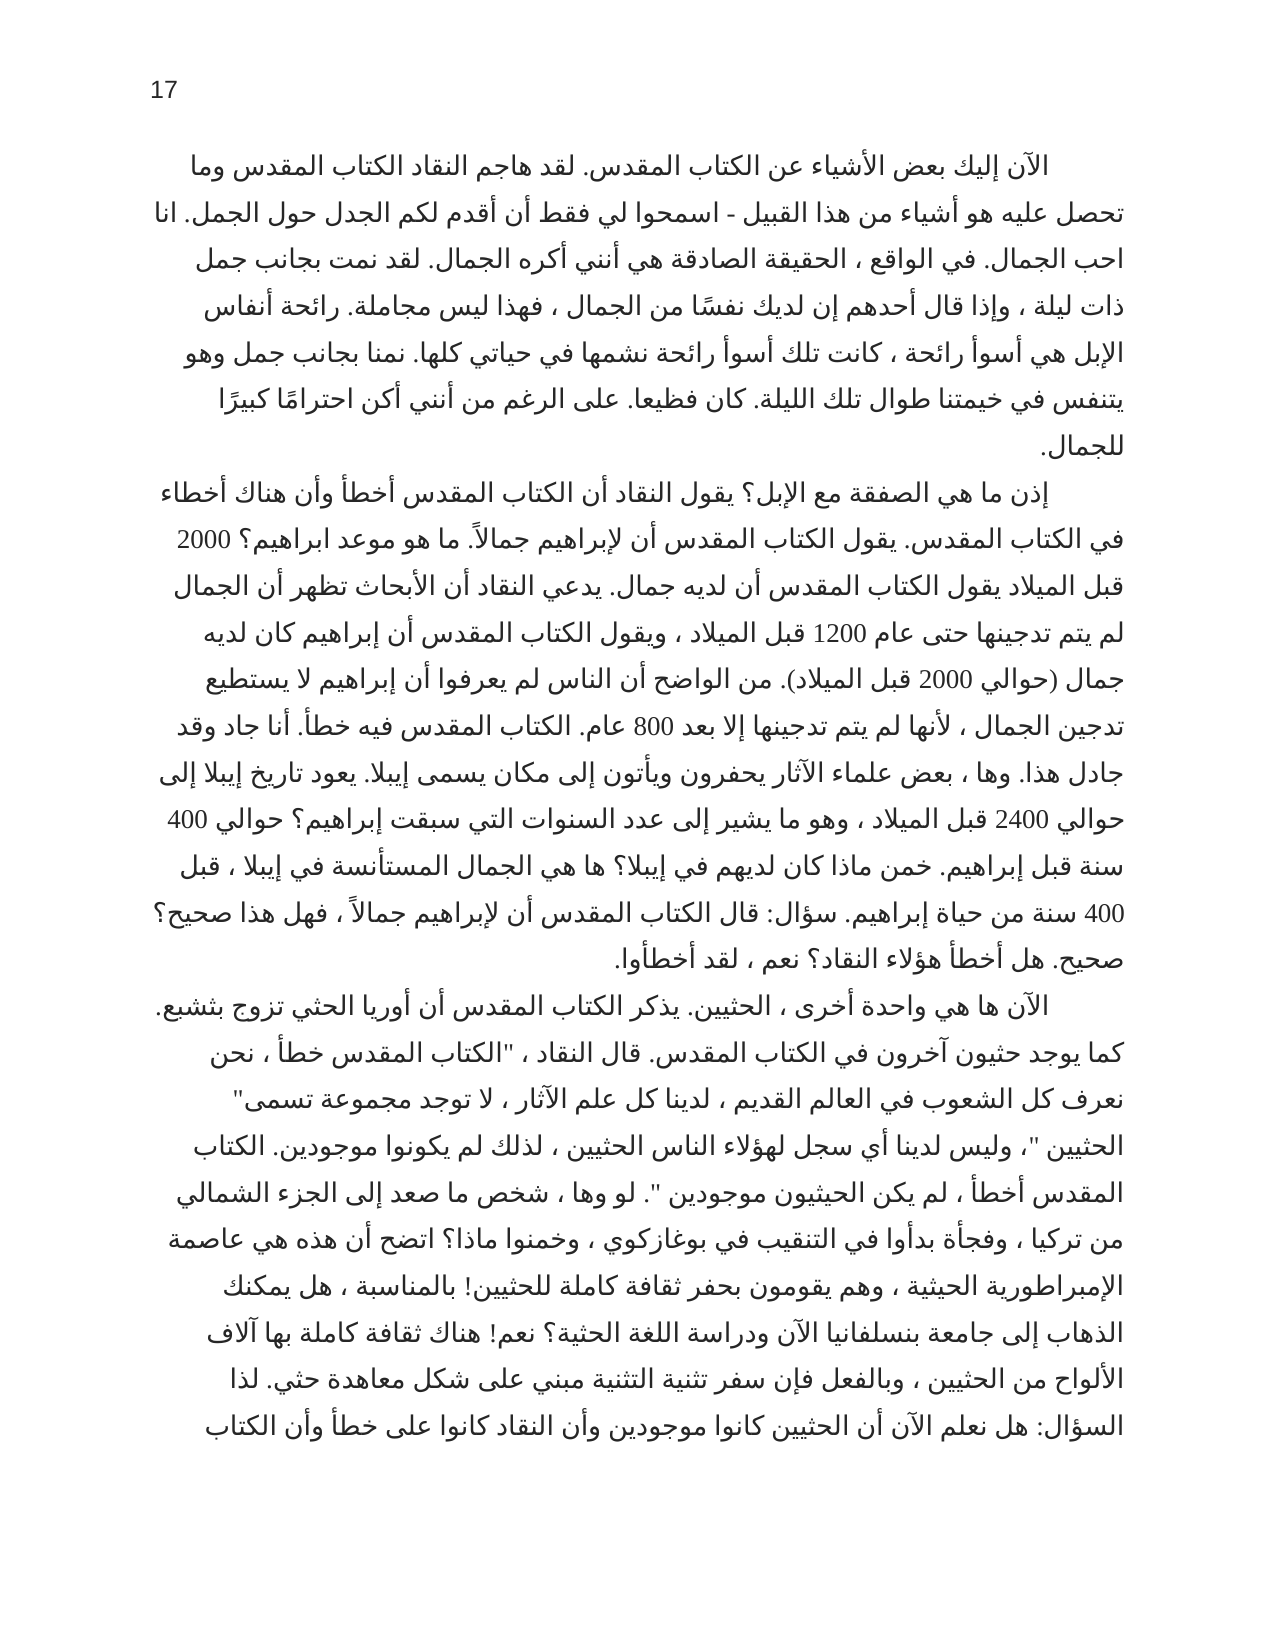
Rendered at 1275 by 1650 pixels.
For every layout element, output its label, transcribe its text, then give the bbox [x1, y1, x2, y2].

text الآن إليك بعض الأشياء عن الكتاب المقدس. لقد هاجم النقاد الكتاب المقدس وما تحصل عليه هو أشياء من هذا القبيل - اسمحوا لي فقط أن أقدم لكم الجدل حول الجمل. انا احب الجمال. في الواقع ، الحقيقة الصادقة هي أنني أكره الجمال. لقد نمت بجانب جمل ذات ليلة ، وإذا قال أحدهم إن لديك نفسًا من الجمال ، فهذا ليس مجاملة. رائحة أنفاس الإبل هي أسوأ رائحة ، كانت تلك أسوأ رائحة نشمها في حياتي كلها. نمنا بجانب جمل وهو يتنفس في خيمتنا طوال تلك الليلة. كان فظيعا. على الرغم من أنني أكن احترامًا كبيرًا للجمال. [150, 150, 1125, 461]
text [150, 990, 1125, 1441]
text إذن ما هي الصفقة مع الإبل؟ يقول النقاد أن الكتاب المقدس أخطأ وأن هناك أخطاء في الكتاب المقدس. يقول الكتاب المقدس أن لإبراهيم جمالاً. ما هو موعد ابراهيم؟ 2000 قبل الميلاد يقول الكتاب المقدس أن لديه جمال. يدعي النقاد أن الأبحاث تظهر أن الجمال لم يتم تدجينها حتى عام 1200 قبل الميلاد ، ويقول الكتاب المقدس أن إبراهيم كان لديه جمال (حوالي 2000 قبل الميلاد). من الواضح أن الناس لم يعرفوا أن إبراهيم لا يستطيع تدجين الجمال ، لأنها لم يتم تدجينها إلا بعد 800 عام. الكتاب المقدس فيه خطأ. أنا جاد وقد جادل هذا. وها ، بعض علماء الآثار يحفرون ويأتون إلى مكان يسمى إيبلا. يعود تاريخ إيبلا إلى حوالي 2400 قبل الميلاد ، وهو ما يشير إلى عدد السنوات التي سبقت إبراهيم؟ حوالي 400 سنة قبل إبراهيم. خمن ماذا كان لديهم في إيبلا؟ ها هي الجمال المستأنسة في إيبلا ، قبل 400 سنة من حياة إبراهيم. سؤال: قال الكتاب المقدس أن لإبراهيم جمالاً ، فهل هذا صحيح؟ صحيح. هل أخطأ هؤلاء النقاد؟ نعم ، لقد أخطأوا. [150, 477, 1125, 974]
